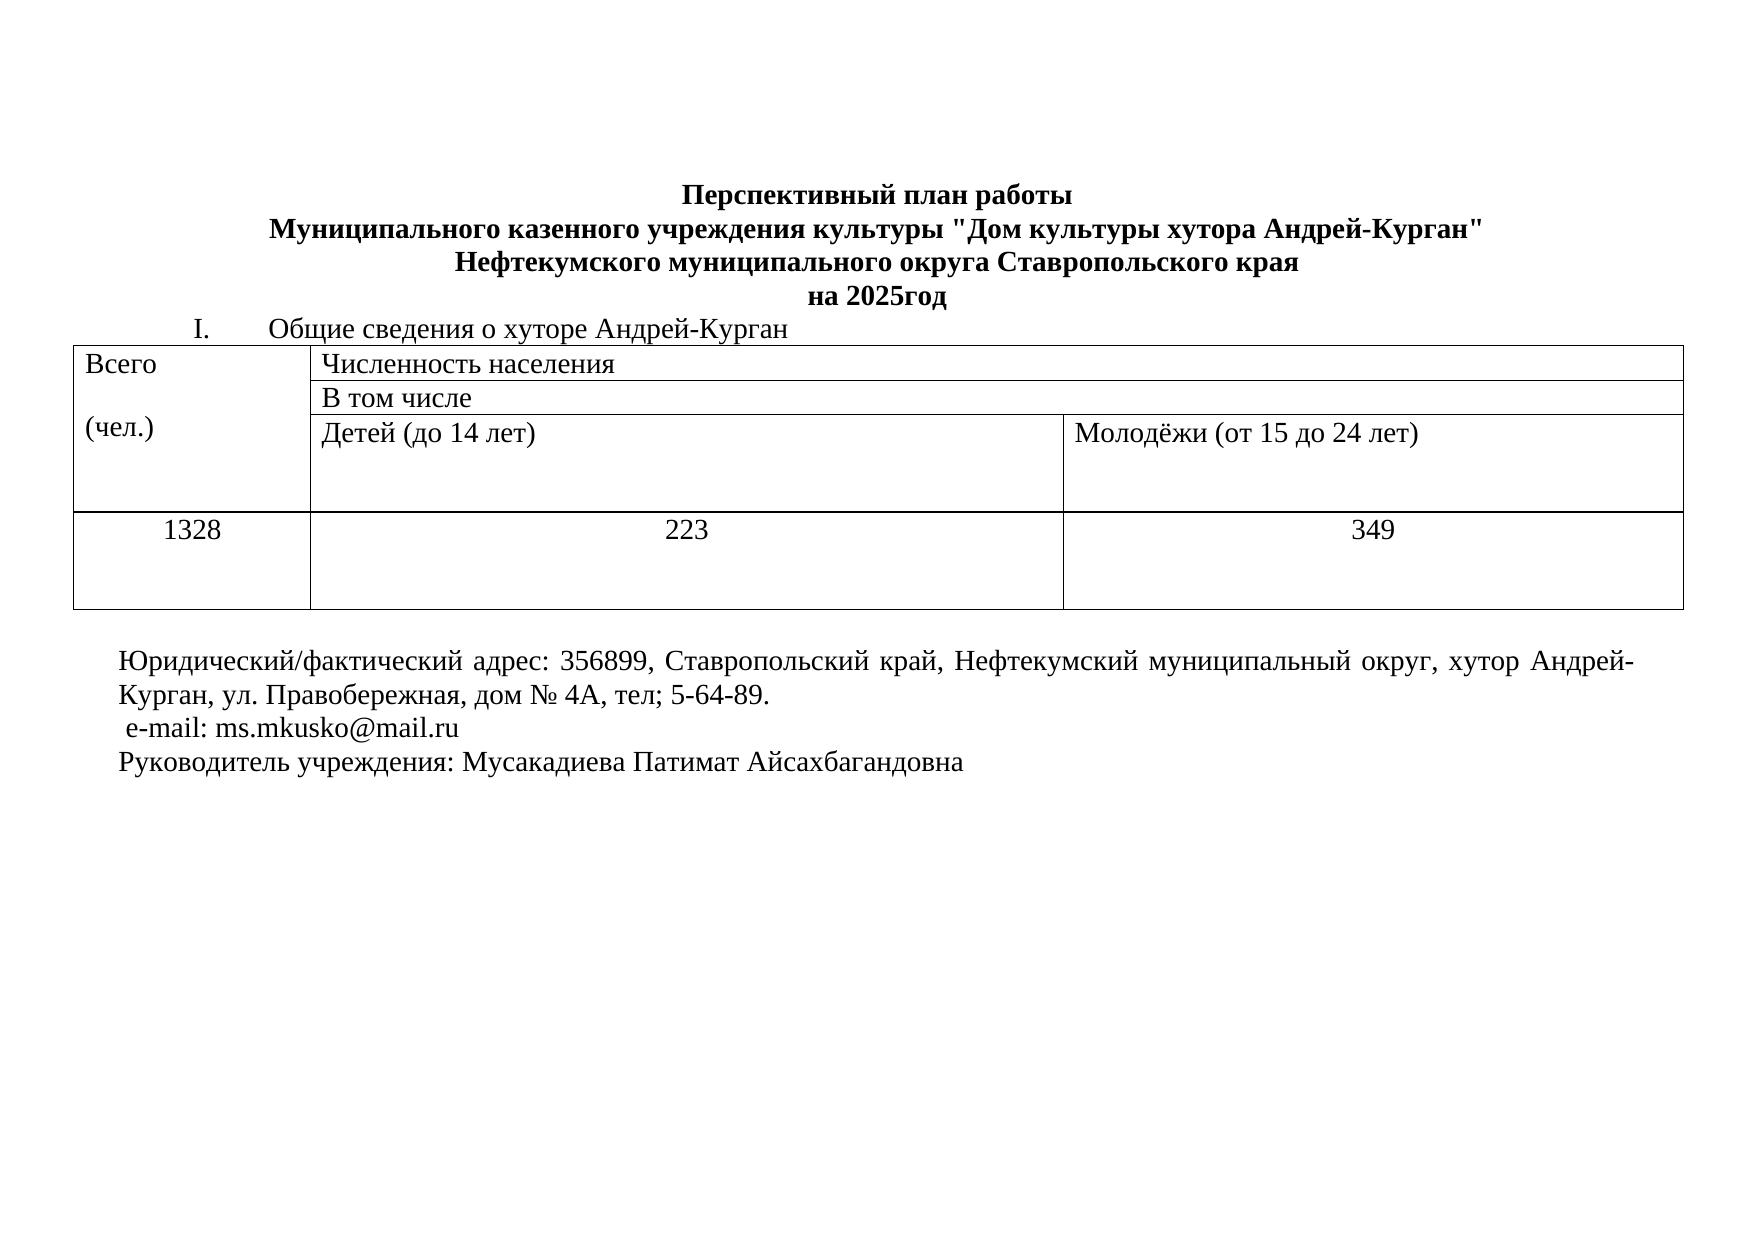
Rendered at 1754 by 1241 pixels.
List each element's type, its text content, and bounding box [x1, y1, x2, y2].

table_cell Детей (до 14 лет) [311, 415, 1063, 511]
text Юридический/фактический адрес: 356899, Ставропольский край, Нефтекумский муниципальный округ, хутор Андрей-Курган, ул. Правобережная, дом № 4А, тел; 5-64-89. [118, 643, 1636, 710]
list Общие сведения о хуторе Андрей-Курган [193, 311, 1636, 345]
table_cell Молодёжи (от 15 до 24 лет) [1064, 415, 1683, 511]
text Муниципального казенного учреждения культуры "Дом культуры хутора Андрей-Курган" [118, 211, 1636, 244]
text Руководитель учреждения: Мусакадиева Патимат Айсахбагандовна [118, 744, 1636, 777]
table_cell 1328 [74, 513, 310, 609]
table_cell В том числе [311, 381, 1683, 414]
table_cell 223 [311, 513, 1063, 609]
text Нефтекумского муниципального округа Ставропольского края [118, 244, 1636, 278]
text Перспективный план работы [118, 177, 1636, 211]
table_header Всего (чел.) [74, 346, 310, 511]
text на 2025год [118, 278, 1636, 311]
table_header Численность населения [311, 346, 1683, 379]
text e-mail: ms.mkusko@mail.ru [118, 710, 1636, 744]
table_cell 349 [1064, 513, 1683, 609]
